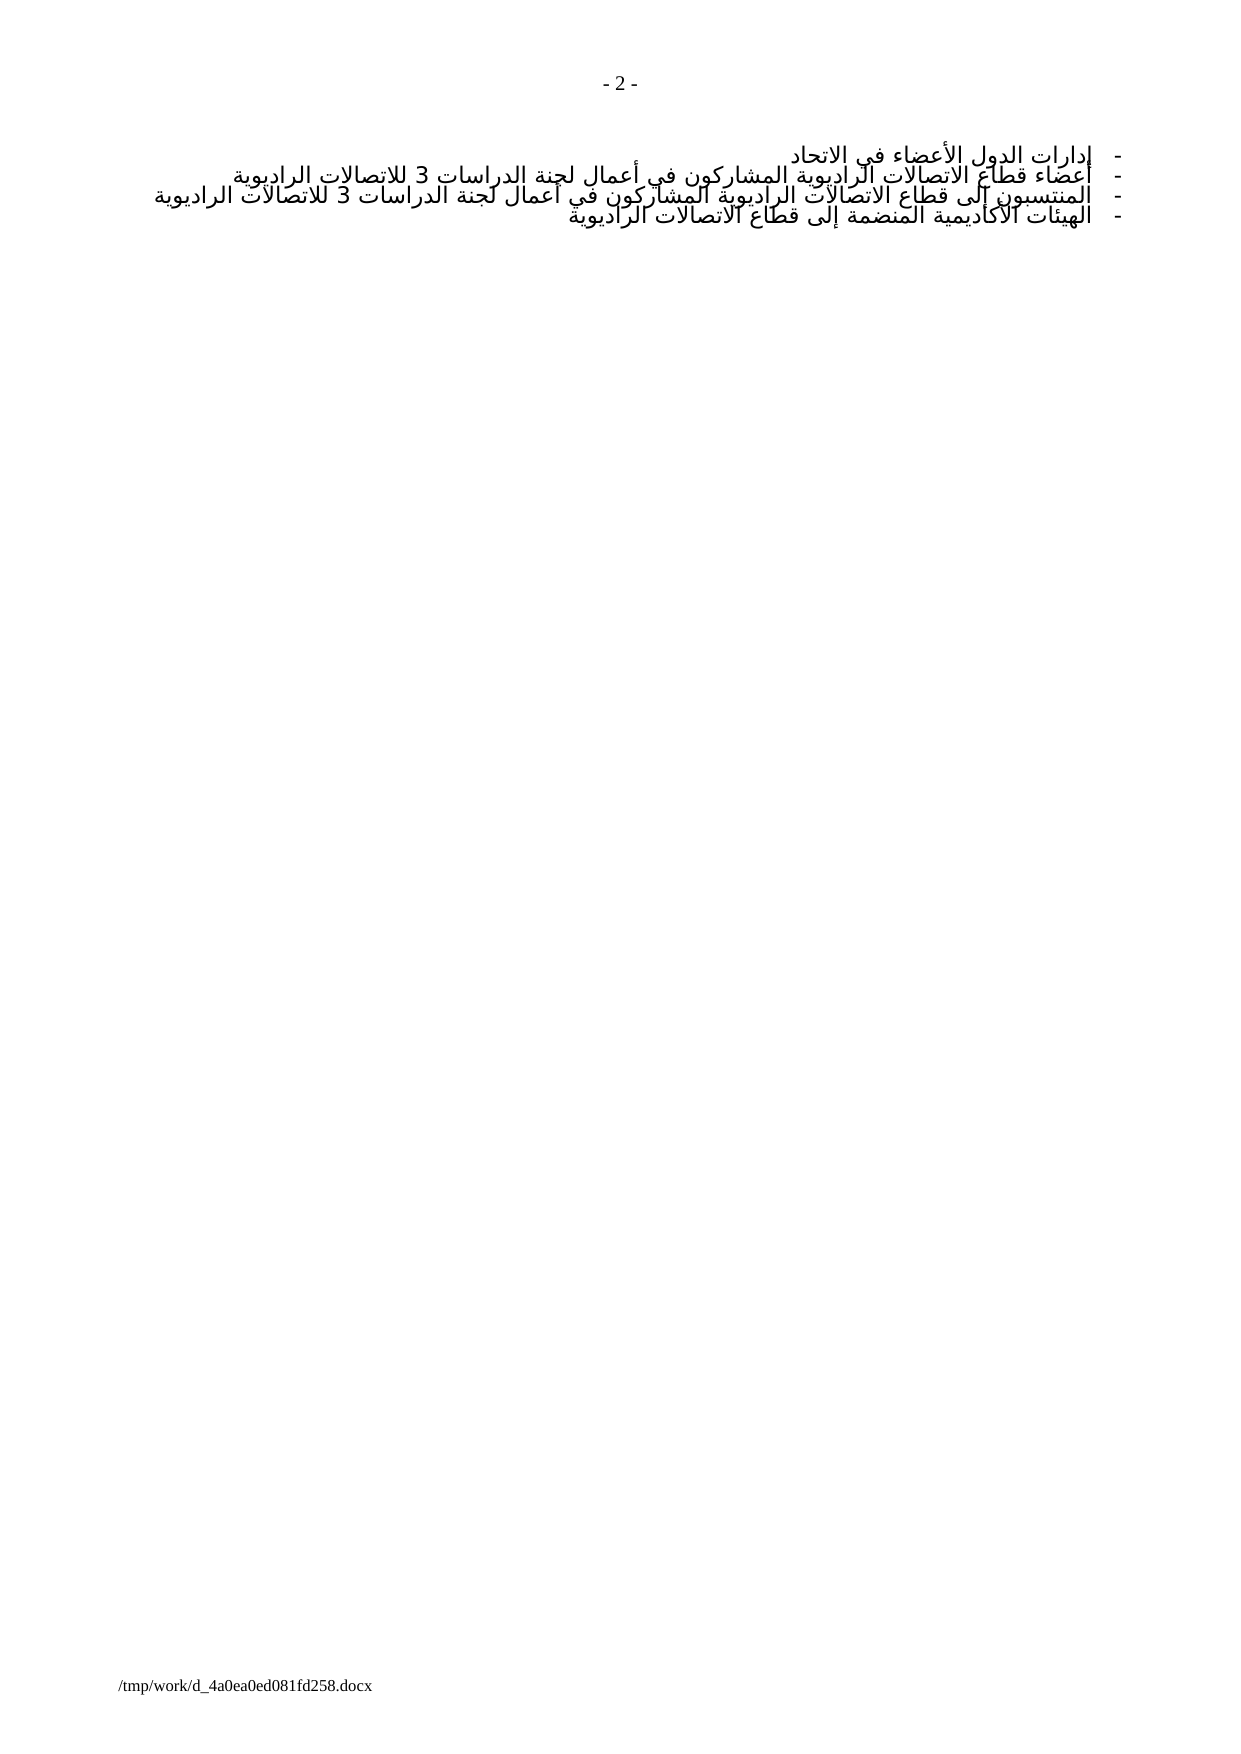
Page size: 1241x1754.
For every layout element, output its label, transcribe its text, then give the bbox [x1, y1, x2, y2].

text - إدارات الدول الأعضاء في الاتحاد [118, 148, 1088, 168]
text - الهيئات الأكاديمية المنضمة إلى قطاع الاتصالات الراديوية [118, 208, 637, 228]
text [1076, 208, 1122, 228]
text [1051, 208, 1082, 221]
text - المنتسبون إلى قطاع الاتصالات الراديوية المشاركون في أعمال لجنة الدراسات 3 للاتصالات الراديوية [775, 188, 1081, 208]
text - أعضاء قطاع الاتصالات الراديوية المشاركون في أعمال لجنة الدراسات 3 للاتصالات الراديوية [854, 168, 1122, 188]
text - الهيئات الأكاديمية المنضمة إلى قطاع الاتصالات الراديوية [626, 208, 1071, 228]
text - المنتسبون إلى قطاع الاتصالات الراديوية المشاركون في أعمال لجنة الدراسات 3 للاتصالات الراديوية [212, 188, 640, 208]
text - أعضاء قطاع الاتصالات الراديوية المشاركون في أعمال لجنة الدراسات 3 للاتصالات الراديوية [290, 168, 718, 188]
